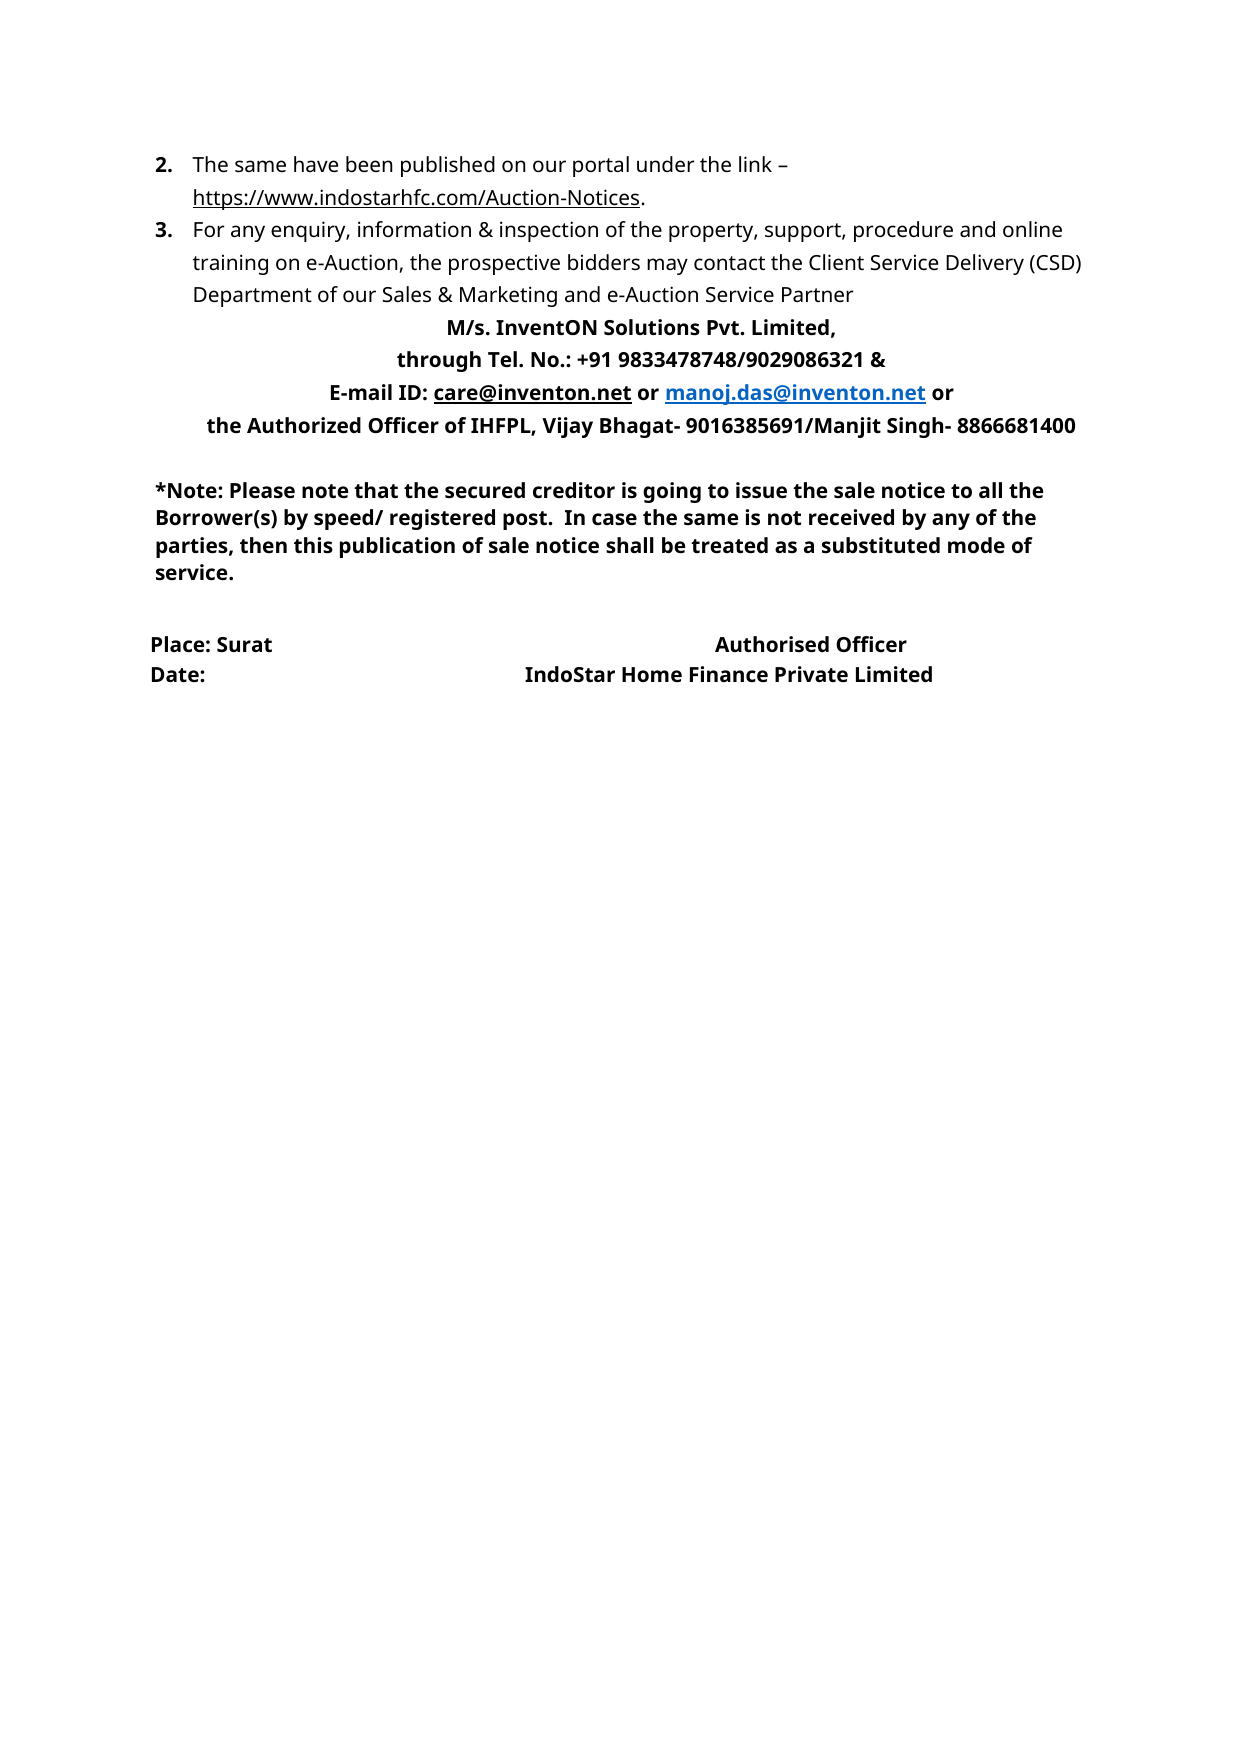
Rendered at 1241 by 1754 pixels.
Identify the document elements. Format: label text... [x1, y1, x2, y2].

list For any enquiry, information & inspection of the property, support, procedure and online training on e-Auction, the prospective bidders may contact the Client Service Delivery (CSD) Department of our Sales & Marketing and e-Auction Service Partner [155, 215, 1090, 309]
list the Authorized Officer of IHFPL, Vijay Bhagat- 9016385691/Manjit Singh- 8866681400 [192, 411, 1090, 439]
list through Tel. No.: +91 9833478748/9029086321 & [192, 346, 1090, 374]
list The same have been published on our portal under the link – https://www.indostarhfc.com/Auction-Notices. [155, 150, 1090, 211]
text Place: Surat Authorised Officer [150, 630, 1090, 658]
text *Note: Please note that the secured creditor is going to issue the sale notice to all the Borrower(s) by speed/ registered post. In case the same is not received by any of the parties, then this publication of sale notice shall be treated as a substituted mode of service. [155, 477, 1089, 587]
list E-mail ID: care@inventon.net or manoj.das@inventon.net or [192, 378, 1090, 407]
text Date: IndoStar Home Finance Private Limited [150, 661, 1090, 689]
list M/s. InventON Solutions Pvt. Limited, [192, 313, 1090, 341]
